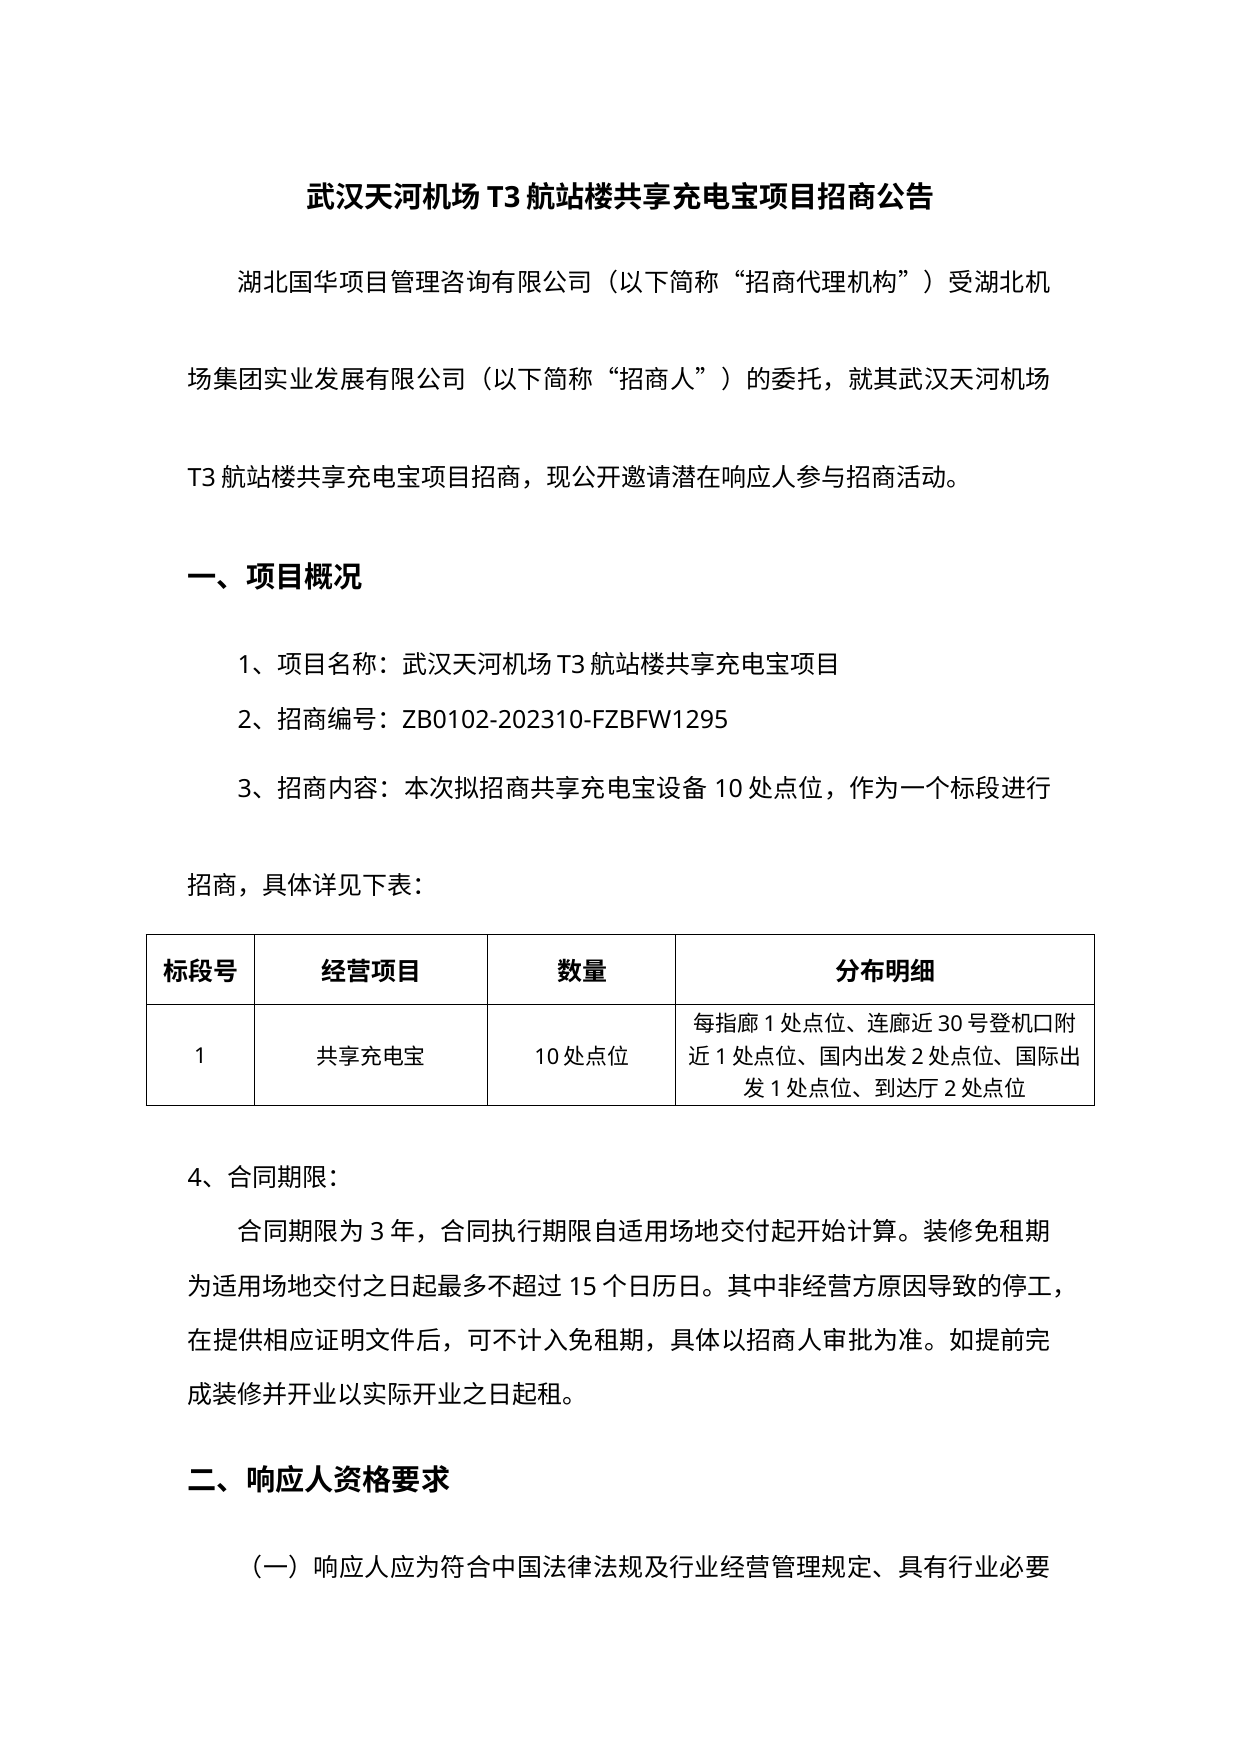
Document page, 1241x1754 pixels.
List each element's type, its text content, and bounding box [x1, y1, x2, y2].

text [187, 1548, 1053, 1584]
text 2、招商编号：ZB0102-202310-FZBFW1295 [187, 699, 1053, 736]
table_cell 10处点位 [488, 1005, 675, 1105]
text 一、项目概况 [187, 542, 1053, 607]
text 二、响应人资格要求 [187, 1445, 1053, 1510]
table_cell 1 [147, 1005, 254, 1105]
table_cell 每指廊1处点位、连廊近30号登机口附近1处点位、国内出发2处点位、国际出发1处点位、到达厅2处点位 [676, 1005, 1094, 1105]
table_header 分布明细 [676, 935, 1094, 1003]
text 武汉天河机场T3航站楼共享充电宝项目招商公告 [187, 162, 1053, 227]
text 3、招商内容：本次拟招商共享充电宝设备10处点位，作为一个标段进行招商，具体详见下表： [187, 754, 1053, 916]
table_cell 共享充电宝 [255, 1005, 487, 1105]
table_header 数量 [488, 935, 675, 1003]
text 合同期限为3年，合同执行期限自适用场地交付起开始计算。装修免租期为适用场地交付之日起最多不超过15个日历日。其中非经营方原因导致的停工，在提供相应证明文件后，可不计入免租期，具体以招商人审批为准。如提前完成装修并开业以实际开业之日起租。 [187, 1212, 1053, 1411]
table_header 标段号 [147, 935, 254, 1003]
list 合同期限： [187, 1157, 1053, 1193]
table_header 经营项目 [255, 935, 487, 1003]
text 湖北国华项目管理咨询有限公司（以下简称“招商代理机构”）受湖北机场集团实业发展有限公司（以下简称“招商人”）的委托，就其武汉天河机场T3航站楼共享充电宝项目招商，现公开邀请潜在响应人参与招商活动。 [187, 248, 1053, 508]
text 1、项目名称：武汉天河机场T3航站楼共享充电宝项目 [187, 645, 1053, 681]
